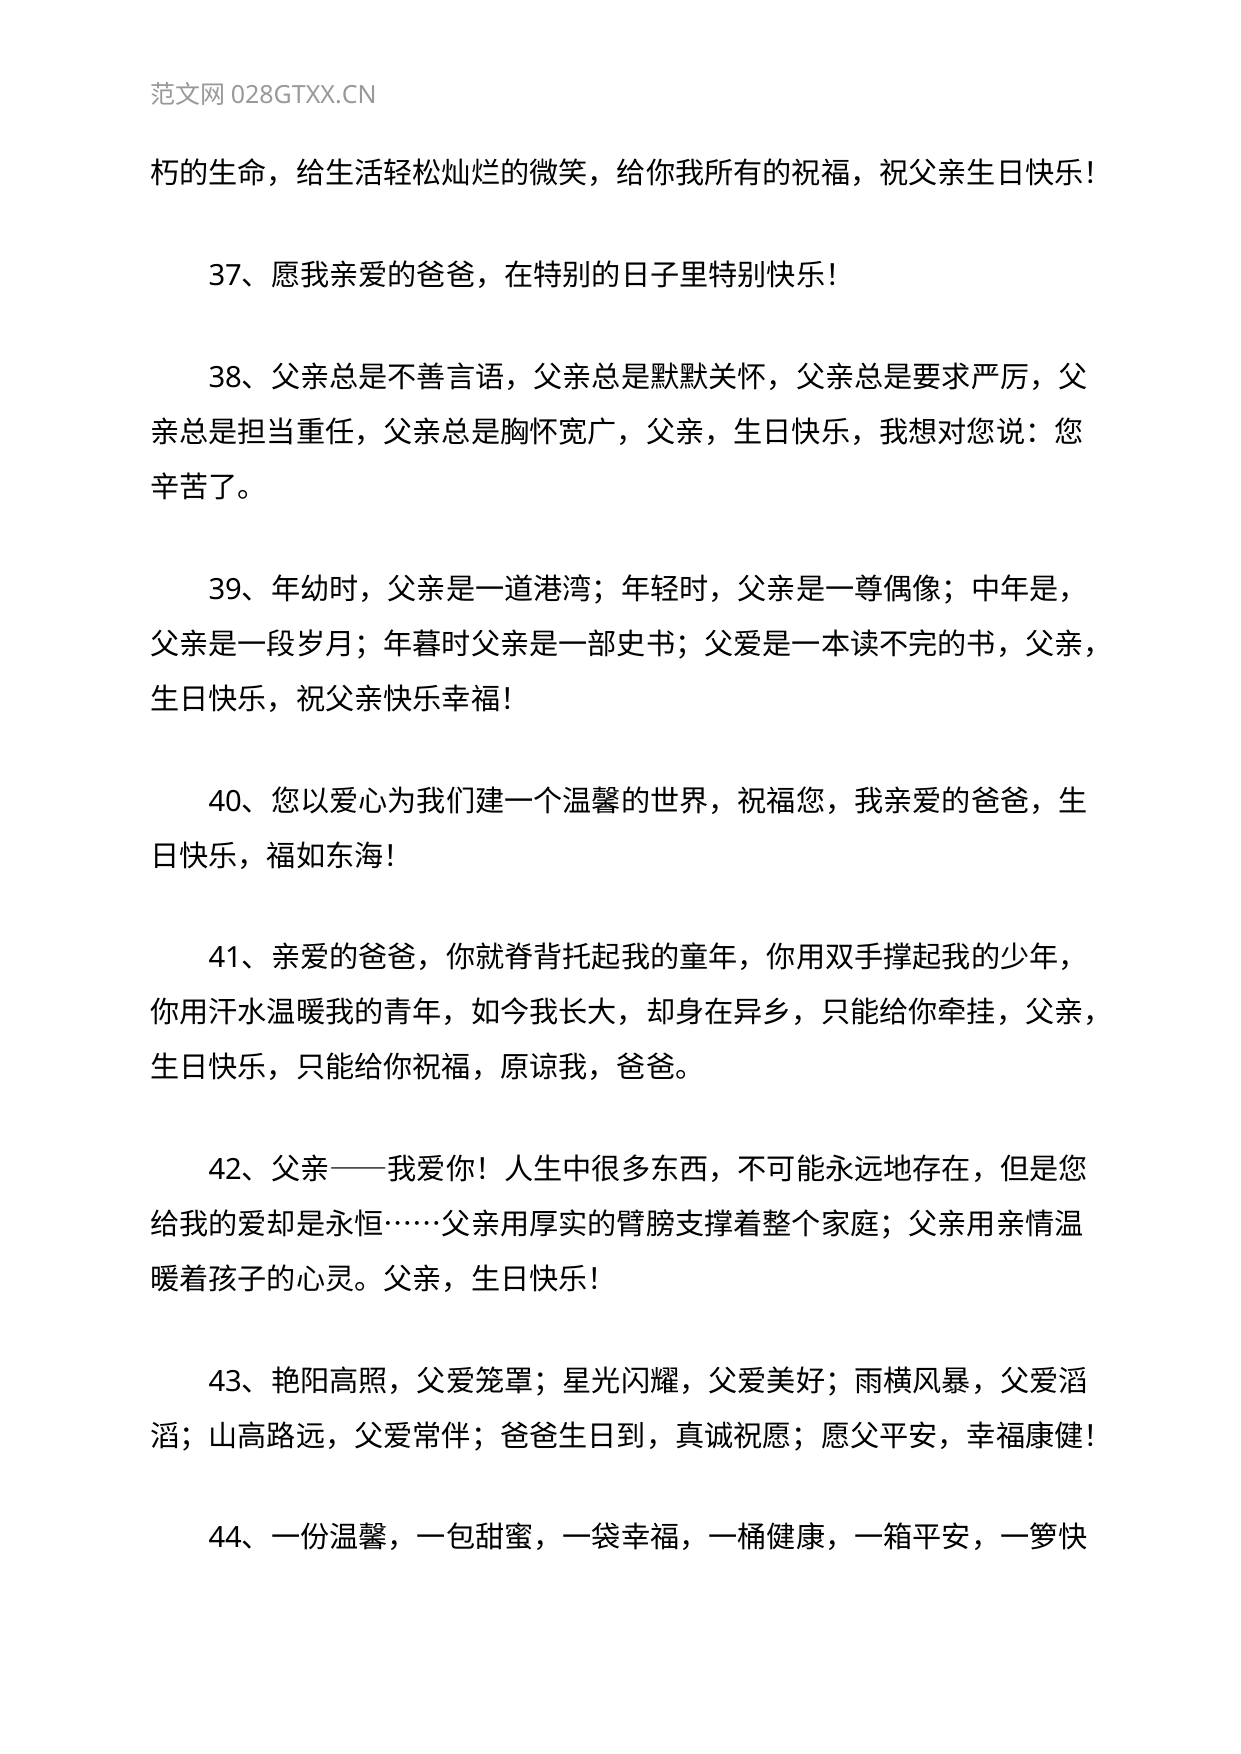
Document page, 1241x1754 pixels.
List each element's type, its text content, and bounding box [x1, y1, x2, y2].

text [150, 1514, 1090, 1556]
text 43、艳阳高照，父爱笼罩；星光闪耀，父爱美好；雨横风暴，父爱滔滔；山高路远，父爱常伴；爸爸生日到，真诚祝愿；愿父平安，幸福康健！ [150, 1357, 1090, 1454]
text 40、您以爱心为我们建一个温馨的世界，祝福您，我亲爱的爸爸，生日快乐，福如东海！ [150, 777, 1090, 874]
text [150, 150, 1090, 192]
text 39、年幼时，父亲是一道港湾；年轻时，父亲是一尊偶像；中年是，父亲是一段岁月；年暮时父亲是一部史书；父爱是一本读不完的书，父亲，生日快乐，祝父亲快乐幸福！ [150, 565, 1090, 718]
text 41、亲爱的爸爸，你就脊背托起我的童年，你用双手撑起我的少年，你用汗水温暖我的青年，如今我长大，却身在异乡，只能给你牵挂，父亲，生日快乐，只能给你祝福，原谅我，爸爸。 [150, 934, 1090, 1086]
text 42、父亲——我爱你！人生中很多东西，不可能永远地存在，但是您给我的爱却是永恒……父亲用厚实的臂膀支撑着整个家庭；父亲用亲情温暖着孩子的心灵。父亲，生日快乐！ [150, 1146, 1090, 1298]
text 38、父亲总是不善言语，父亲总是默默关怀，父亲总是要求严厉，父亲总是担当重任，父亲总是胸怀宽广，父亲，生日快乐，我想对您说：您辛苦了。 [150, 354, 1090, 506]
text 37、愿我亲爱的爸爸，在特别的日子里特别快乐！ [150, 252, 1090, 294]
